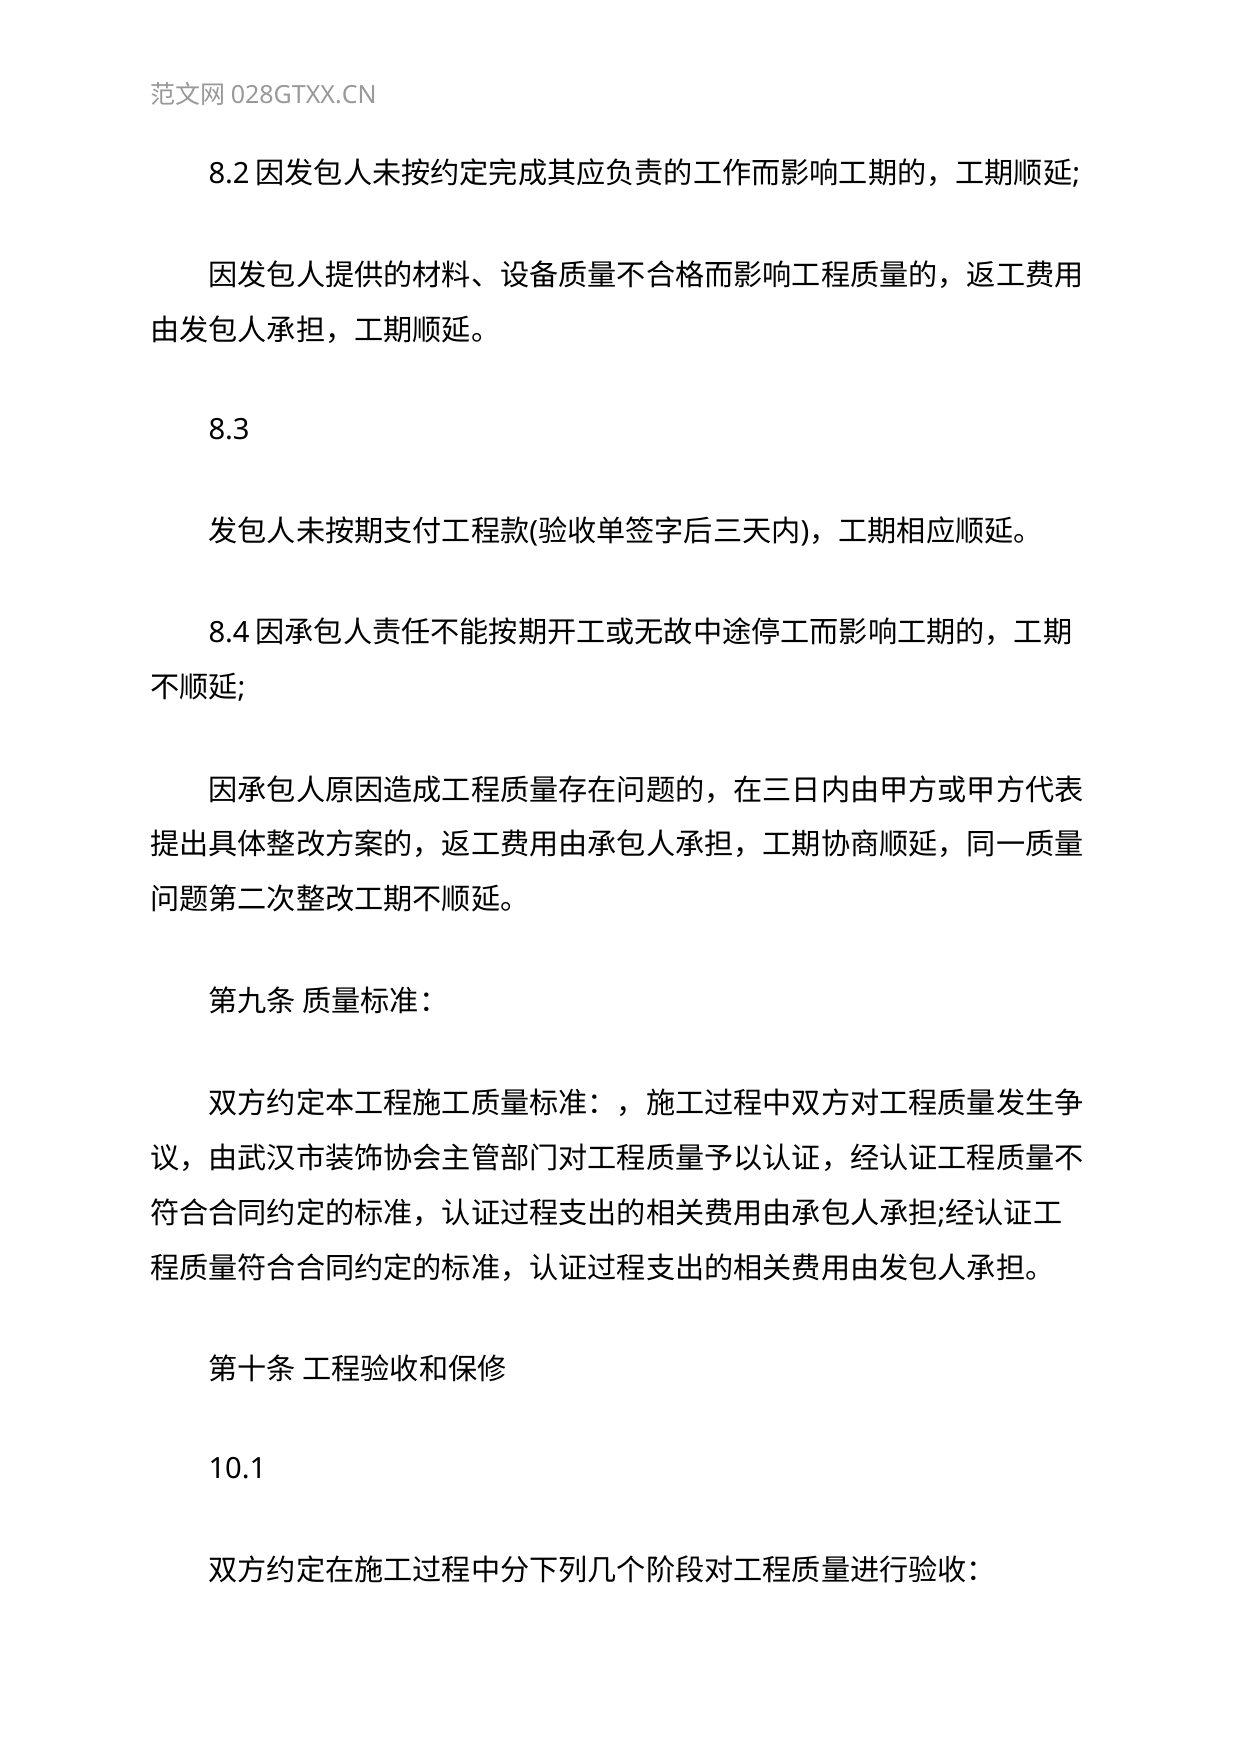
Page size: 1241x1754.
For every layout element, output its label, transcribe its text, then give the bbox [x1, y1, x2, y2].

text 双方约定本工程施工质量标准：，施工过程中双方对工程质量发生争议，由武汉市装饰协会主管部门对工程质量予以认证，经认证工程质量不符合合同约定的标准，认证过程支出的相关费用由承包人承担;经认证工程质量符合合同约定的标准，认证过程支出的相关费用由发包人承担。 [150, 1079, 1090, 1286]
text 因发包人提供的材料、设备质量不合格而影响工程质量的，返工费用由发包人承担，工期顺延。 [150, 252, 1090, 349]
text 8.4因承包人责任不能按期开工或无故中途停工而影响工期的，工期不顺延; [150, 609, 1090, 706]
text 因承包人原因造成工程质量存在问题的，在三日内由甲方或甲方代表提出具体整改方案的，返工费用由承包人承担，工期协商顺延，同一质量问题第二次整改工期不顺延。 [150, 766, 1090, 918]
text 8.3 [150, 409, 1090, 448]
text 第十条 工程验收和保修 [150, 1346, 1090, 1388]
text 双方约定在施工过程中分下列几个阶段对工程质量进行验收： [150, 1546, 1090, 1588]
text 8.2因发包人未按约定完成其应负责的工作而影响工期的，工期顺延; [150, 150, 1090, 192]
text 第九条 质量标准： [150, 978, 1090, 1020]
text 10.1 [150, 1448, 1090, 1487]
text 发包人未按期支付工程款(验收单签字后三天内)，工期相应顺延。 [150, 507, 1090, 549]
